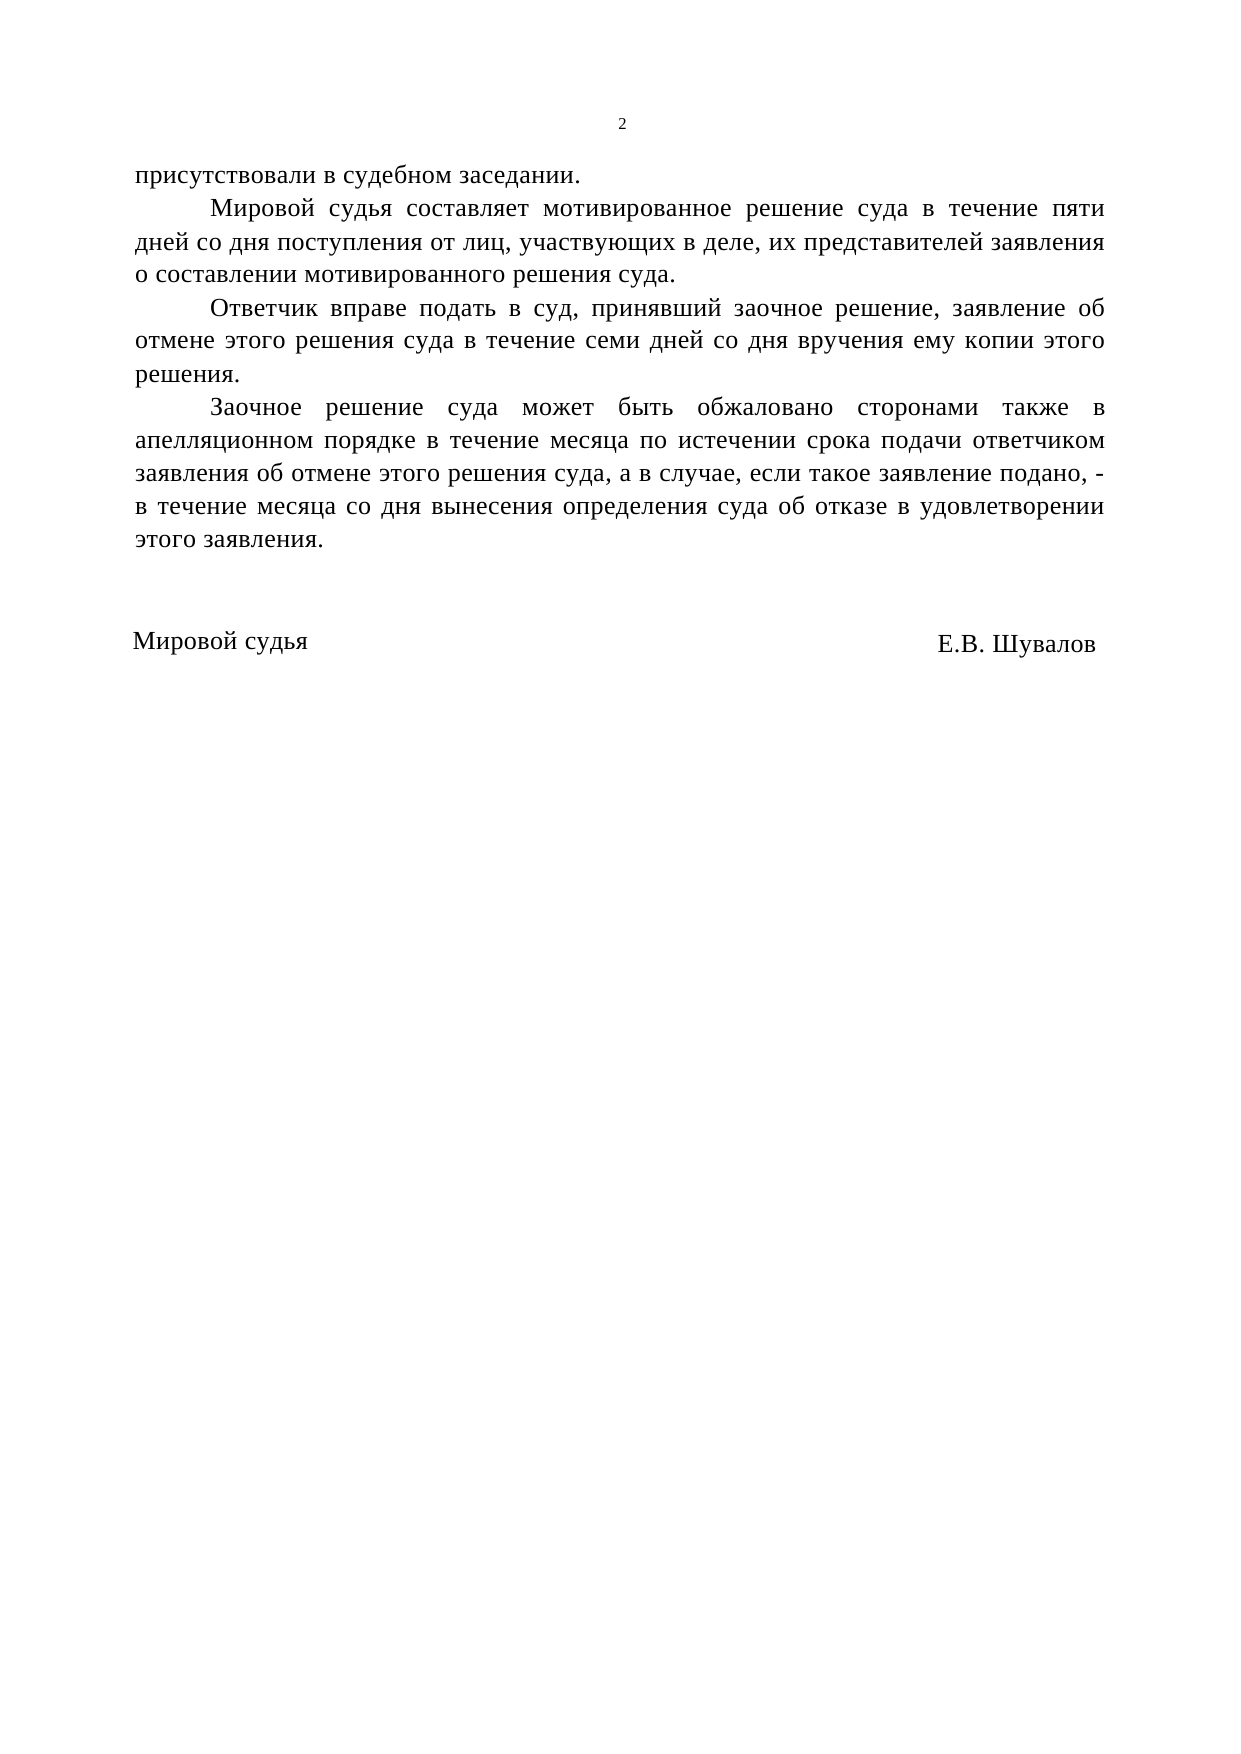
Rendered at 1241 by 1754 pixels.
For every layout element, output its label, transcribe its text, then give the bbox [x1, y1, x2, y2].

text Мировой судья [132, 629, 308, 655]
text Ответчик вправе подать в суд, принявший заочное решение, заявление об отмене этого решения суда в течение семи дней со дня вручения ему копии этого решения. [135, 289, 1107, 389]
text Е.В. Шувалов [937, 632, 1096, 658]
text Мировой судья составляет мотивированное решение суда в течение пяти дней со дня поступления от лиц, участвующих в деле, их представителей заявления о составлении мотивированного решения суда. [135, 191, 1107, 289]
text Заочное решение суда может быть обжаловано сторонами также в апелляционном порядке в течение месяца по истечении срока подачи ответчиком заявления об отмене этого решения суда, а в случае, если такое заявление подано, - в течение месяца со дня вынесения определения суда об отказе в удовлетворении этого заявления. [135, 389, 1107, 554]
text присутствовали в судебном заседании. [135, 157, 1109, 191]
